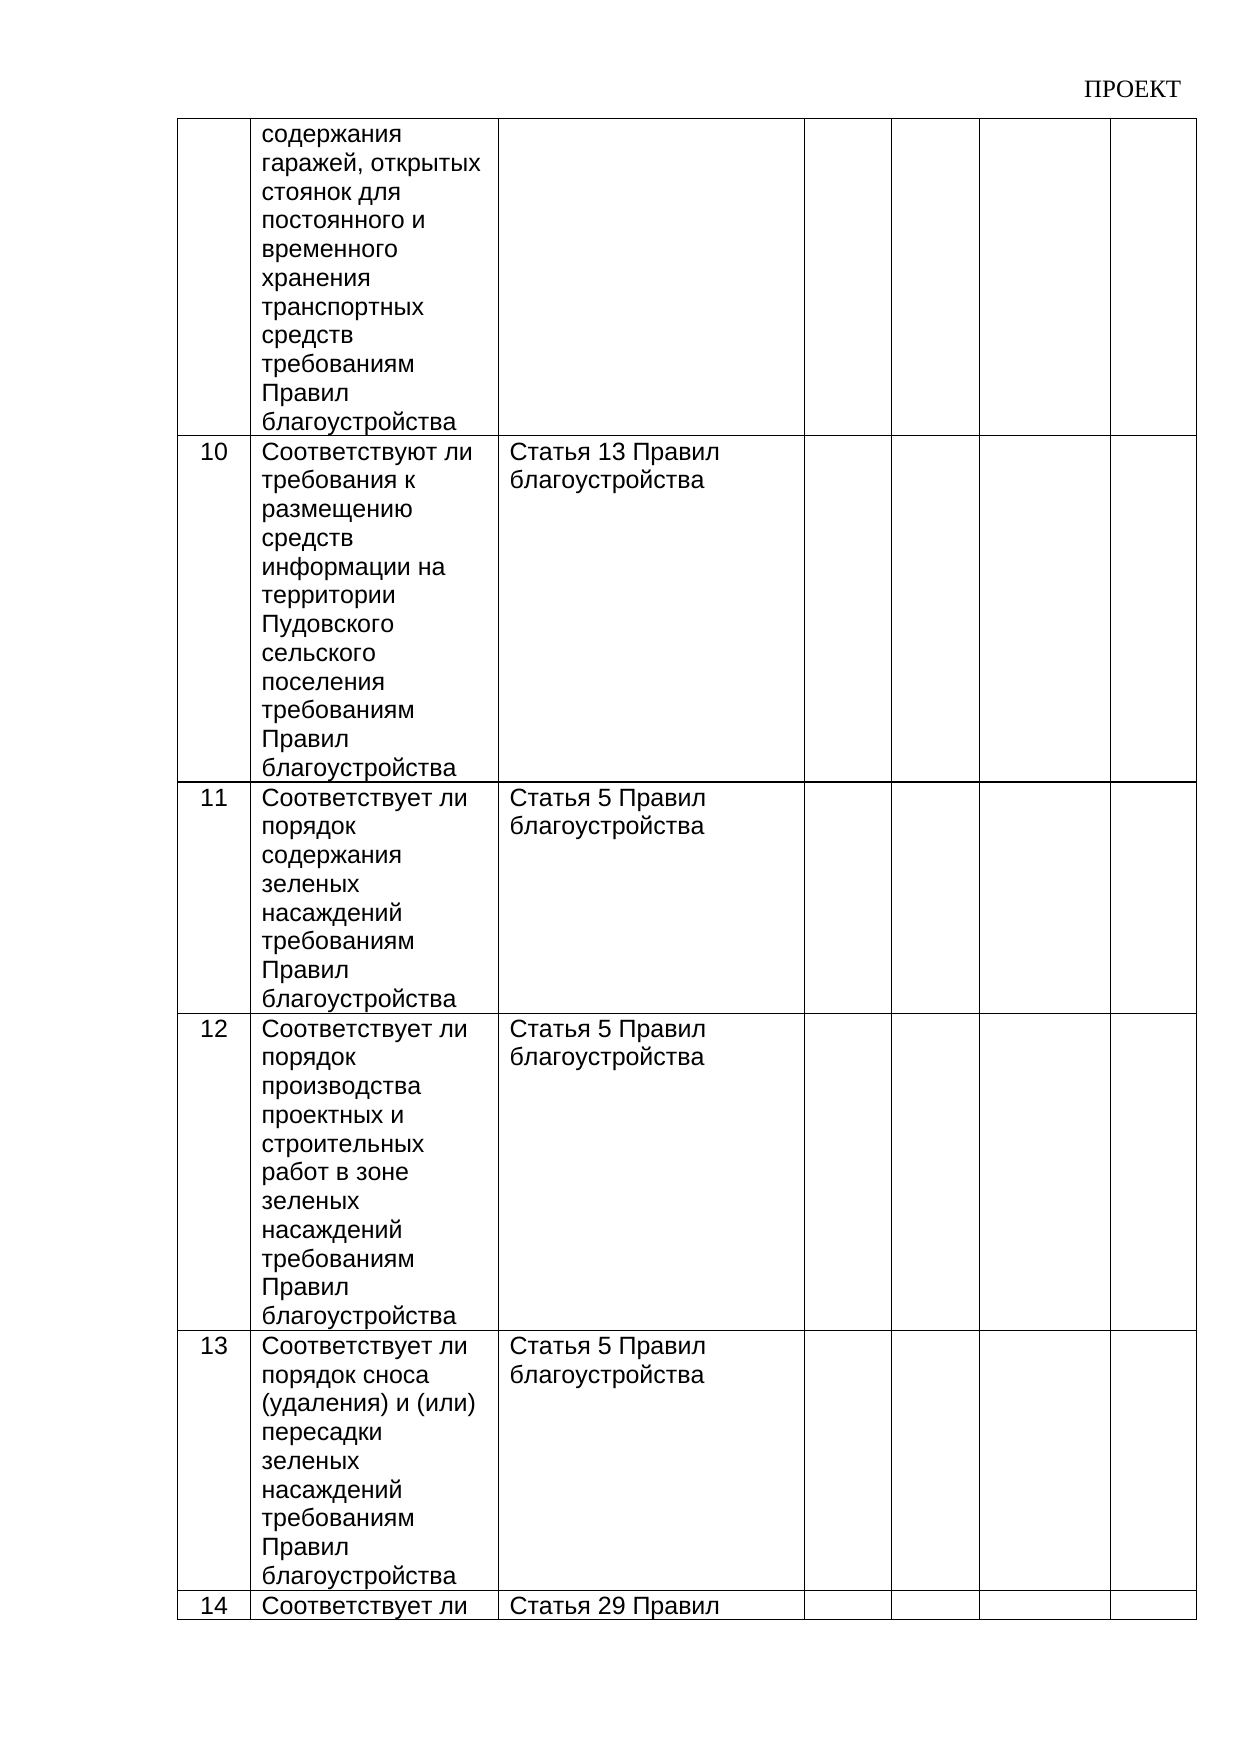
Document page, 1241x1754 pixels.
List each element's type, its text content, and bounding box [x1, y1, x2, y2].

table_cell [892, 119, 979, 435]
table_cell 13 [178, 1331, 250, 1589]
table_cell [892, 783, 979, 1012]
table_cell [892, 1014, 979, 1330]
table_cell Соответствует ли порядок содержания зеленых насаждений требованиям Правил благоустройства [251, 783, 498, 1012]
table_cell [805, 783, 891, 1012]
table_cell [892, 436, 979, 781]
table_cell [805, 436, 891, 781]
table_cell [1111, 1331, 1196, 1589]
table_cell Статья 5 Правил благоустройства [499, 783, 804, 1012]
table_cell [1111, 1014, 1196, 1330]
table_cell [980, 783, 1110, 1012]
table_cell 14 [178, 1591, 250, 1619]
table_cell [805, 1014, 891, 1330]
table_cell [251, 119, 498, 435]
table_cell [980, 1014, 1110, 1330]
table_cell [251, 1591, 498, 1619]
table_cell [1111, 119, 1196, 435]
table_cell Соответствует ли порядок сноса (удаления) и (или) пересадки зеленых насаждений требованиям Правил благоустройства [251, 1331, 498, 1589]
table_cell [1111, 1591, 1196, 1619]
table_cell 12 [178, 1014, 250, 1330]
table_cell 11 [178, 783, 250, 1012]
table_cell [892, 1591, 979, 1619]
table_cell [980, 119, 1110, 435]
table_cell [805, 119, 891, 435]
table_cell Статья 5 Правил благоустройства [499, 1014, 804, 1330]
table_cell [1111, 783, 1196, 1012]
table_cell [499, 119, 804, 435]
table_cell Статья 5 Правил благоустройства [499, 1331, 804, 1589]
table_cell Соответствует ли порядок производства проектных и строительных работ в зоне зеленых насаждений требованиям Правил благоустройства [251, 1014, 498, 1330]
table_cell [980, 1331, 1110, 1589]
table_cell [980, 436, 1110, 781]
table_cell Статья 13 Правил благоустройства [499, 436, 804, 781]
table_cell [1111, 436, 1196, 781]
table_cell [892, 1331, 979, 1589]
table_cell Соответствуют ли требования к размещению средств информации на территории Пудовского сельского поселения требованиям Правил благоустройства [251, 436, 498, 781]
table_cell [805, 1591, 891, 1619]
table_cell [805, 1331, 891, 1589]
table_cell 10 [178, 436, 250, 781]
table_cell [980, 1591, 1110, 1619]
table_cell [499, 1591, 804, 1619]
table_cell 9 [178, 119, 250, 435]
